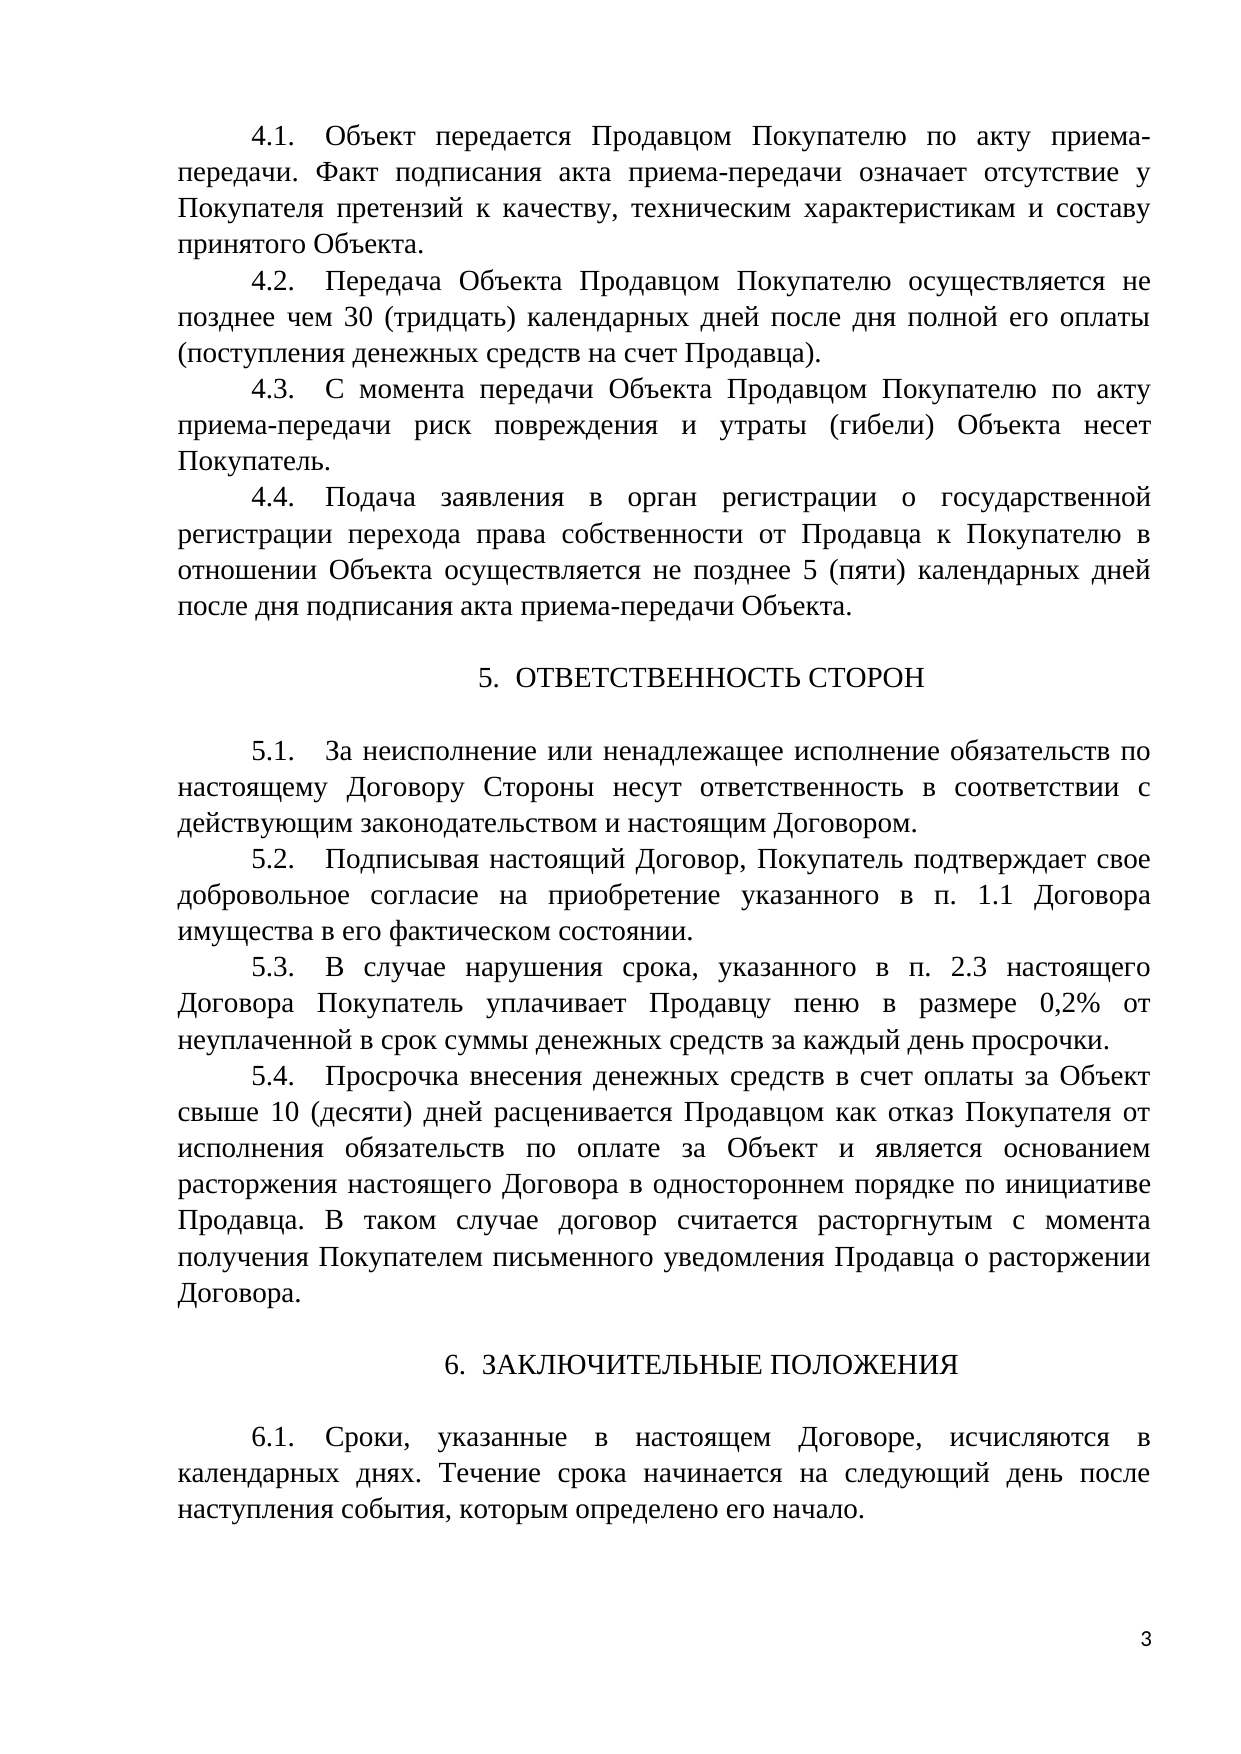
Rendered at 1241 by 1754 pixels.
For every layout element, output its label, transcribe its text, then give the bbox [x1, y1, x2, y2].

list За неисполнение или ненадлежащее исполнение обязательств по настоящему Договору Стороны несут ответственность в соответствии с действующим законодательством и настоящим Договором. [177, 733, 1152, 838]
list Подача заявления в орган регистрации о государственной регистрации перехода права собственности от Продавца к Покупателю в отношении Объекта осуществляется не позднее 5 (пяти) календарных дней после дня подписания акта приема-передачи Объекта. [177, 479, 1152, 622]
list ЗАКЛЮЧИТЕЛЬНЫЕ ПОЛОЖЕНИЯ [251, 1347, 1152, 1381]
list Объект передается Продавцом Покупателю по акту приема-передачи. Факт подписания акта приема-передачи означает отсутствие у Покупателя претензий к качеству, техническим характеристикам и составу принятого Объекта. [177, 118, 1152, 260]
list В случае нарушения срока, указанного в п. 2.3 настоящего Договора Покупатель уплачивает Продавцу пеню в размере 0,2% от неуплаченной в срок суммы денежных средств за каждый день просрочки. [177, 949, 1152, 1055]
list С момента передачи Объекта Продавцом Покупателю по акту приема-передачи риск повреждения и утраты (гибели) Объекта несет Покупатель. [177, 371, 1152, 477]
list Просрочка внесения денежных средств в счет оплаты за Объект свыше 10 (десяти) дней расценивается Продавцом как отказ Покупателя от исполнения обязательств по оплате за Объект и является основанием расторжения настоящего Договора в одностороннем порядке по инициативе Продавца. В таком случае договор считается расторгнутым с момента получения Покупателем письменного уведомления Продавца о расторжении Договора. [177, 1058, 1152, 1308]
list ОТВЕТСТВЕННОСТЬ СТОРОН [251, 660, 1152, 694]
list Сроки, указанные в настоящем Договоре, исчисляются в календарных днях. Течение срока начинается на следующий день после наступления события, которым определено его начало. [177, 1419, 1152, 1525]
list Передача Объекта Продавцом Покупателю осуществляется не позднее чем 30 (тридцать) календарных дней после дня полной его оплаты (поступления денежных средств на счет Продавца). [177, 263, 1152, 368]
list Подписывая настоящий Договор, Покупатель подтверждает свое добровольное согласие на приобретение указанного в п. 1.1 Договора имущества в его фактическом состоянии. [177, 841, 1152, 947]
